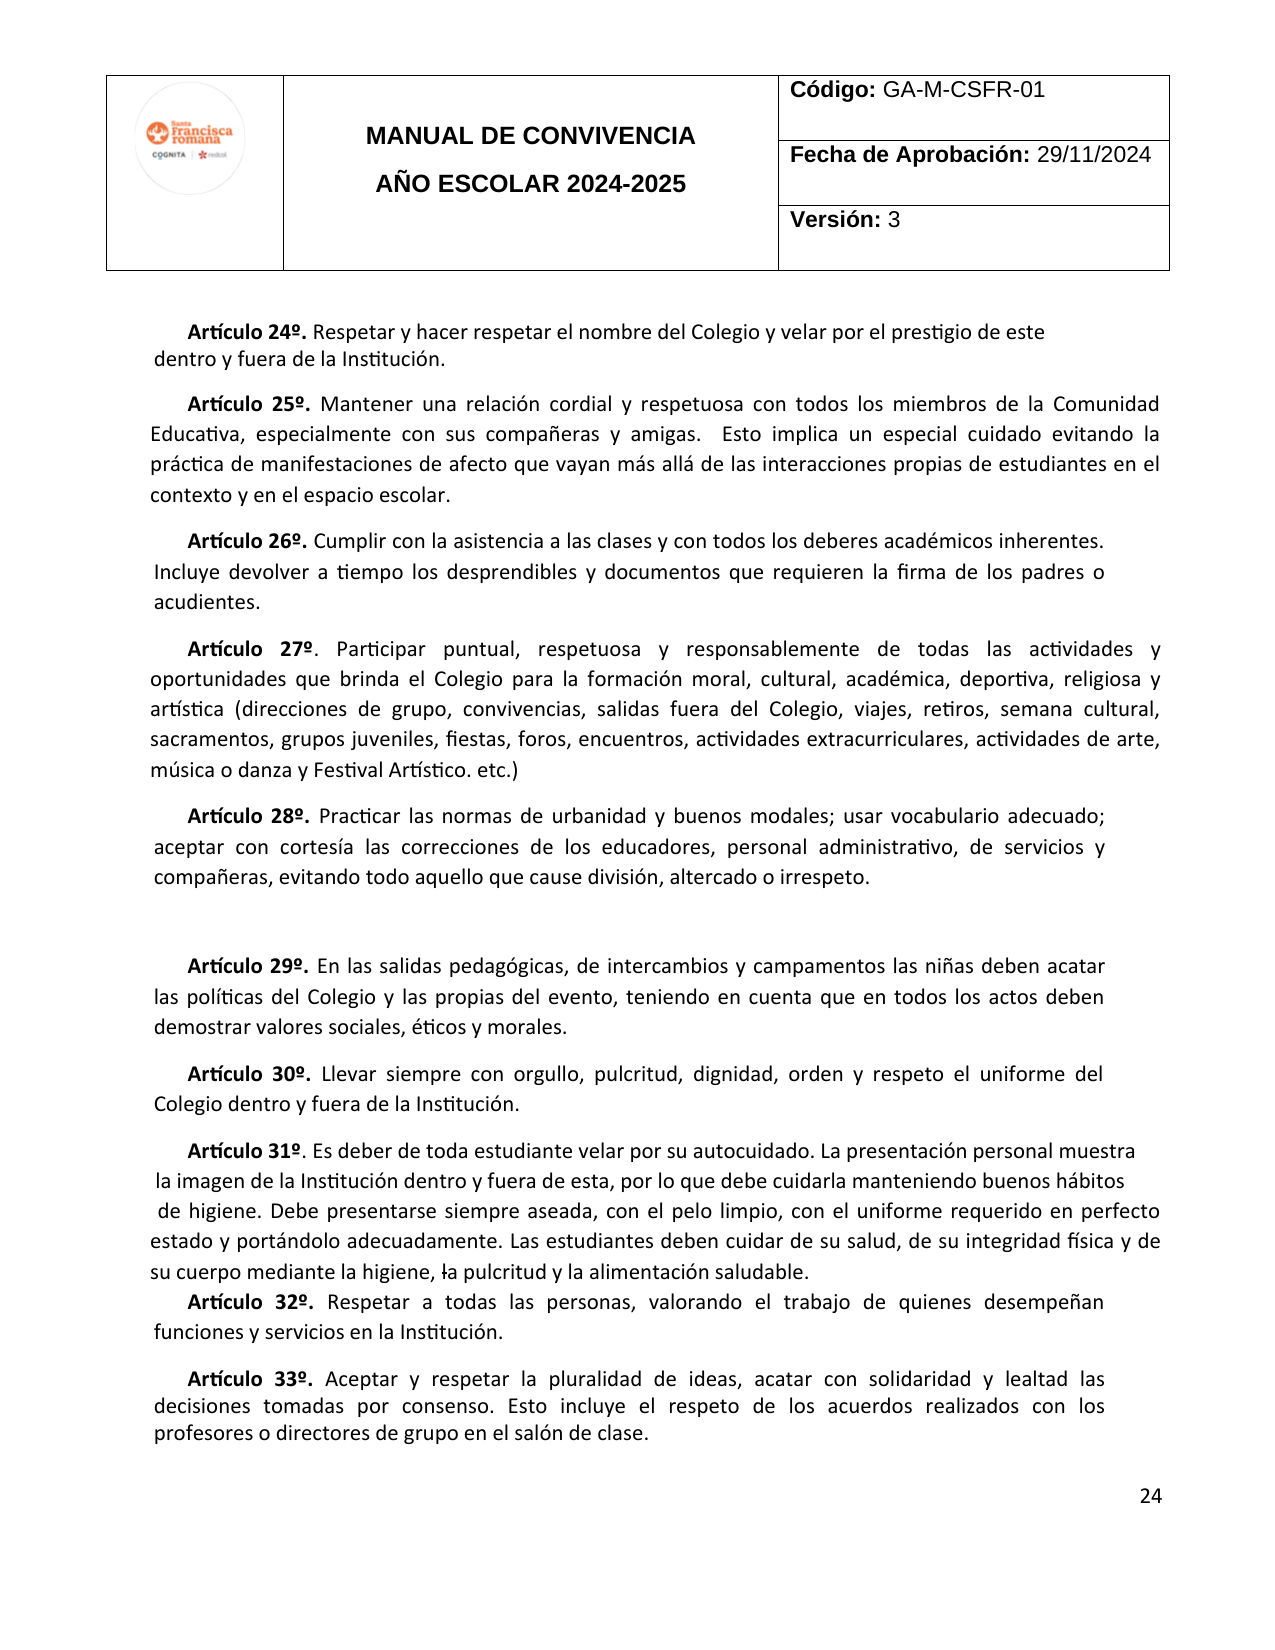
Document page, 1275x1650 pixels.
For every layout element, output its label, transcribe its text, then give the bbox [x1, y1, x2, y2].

text Artículo 24º. Respetar y hacer respetar el nombre del Colegio y velar por el prestigio de este dentro y fuera de la Institución. [153, 317, 1106, 372]
text Artículo 25º. Mantener una relación cordial y respetuosa con todos los miembros de la Comunidad Educativa, especialmente con sus compañeras y amigas. Esto implica un especial cuidado evitando la práctica de manifestaciones de afecto que vayan más allá de las interacciones propias de estudiantes en el contexto y en el espacio escolar. [150, 389, 1162, 508]
picture [134, 81, 246, 195]
text Artículo 33º. Aceptar y respetar la pluralidad de ideas, acatar con solidaridad y lealtad las decisiones tomadas por consenso. Esto incluye el respeto de los acuerdos realizados con los profesores o directores de grupo en el salón de clase. [153, 1364, 1106, 1446]
text Artículo 26º. Cumplir con la asistencia a las clases y con todos los deberes académicos inherentes. Incluye devolver a tiempo los desprendibles y documentos que requieren la firma de los padres o acudientes. [153, 527, 1106, 615]
text Artículo 29º. En las salidas pedagógicas, de intercambios y campamentos las niñas deben acatar las políticas del Colegio y las propias del evento, teniendo en cuenta que en todos los actos deben demostrar valores sociales, éticos y morales. [153, 952, 1107, 1040]
text Artículo 28º. Practicar las normas de urbanidad y buenos modales; usar vocabulario adecuado; aceptar con cortesía las correcciones de los educadores, personal administrativo, de servicios y compañeras, evitando todo aquello que cause división, altercado o irrespeto. [153, 802, 1107, 890]
text de higiene. Debe presentarse siempre aseada, con el pelo limpio, con el uniforme requerido en perfecto estado y portándolo adecuadamente. Las estudiantes deben cuidar de su salud, de su integridad física y de su cuerpo mediante la higiene, la pulcritud y la alimentación saludable. [150, 1196, 1162, 1285]
text la imagen de la Institución dentro y fuera de esta, por lo que debe cuidarla manteniendo buenos hábitos [150, 1166, 1162, 1194]
text Artículo 30º. Llevar siempre con orgullo, pulcritud, dignidad, orden y respeto el uniforme del Colegio dentro y fuera de la Institución. [153, 1059, 1105, 1117]
text Artículo 31º. Es deber de toda estudiante velar por su autocuidado. La presentación personal muestra [150, 1136, 1162, 1164]
text Artículo 27º. Participar puntual, respetuosa y responsablemente de todas las actividades y oportunidades que brinda el Colegio para la formación moral, cultural, académica, deportiva, religiosa y artística (direcciones de grupo, convivencias, salidas fuera del Colegio, viajes, retiros, semana cultural, sacramentos, grupos juveniles, fiestas, foros, encuentros, actividades extracurriculares, actividades de arte, música o danza y Festival Artístico. etc.) [150, 634, 1162, 783]
text Artículo 32º. Respetar a todas las personas, valorando el trabajo de quienes desempeñan funciones y servicios en la Institución. [153, 1287, 1106, 1345]
